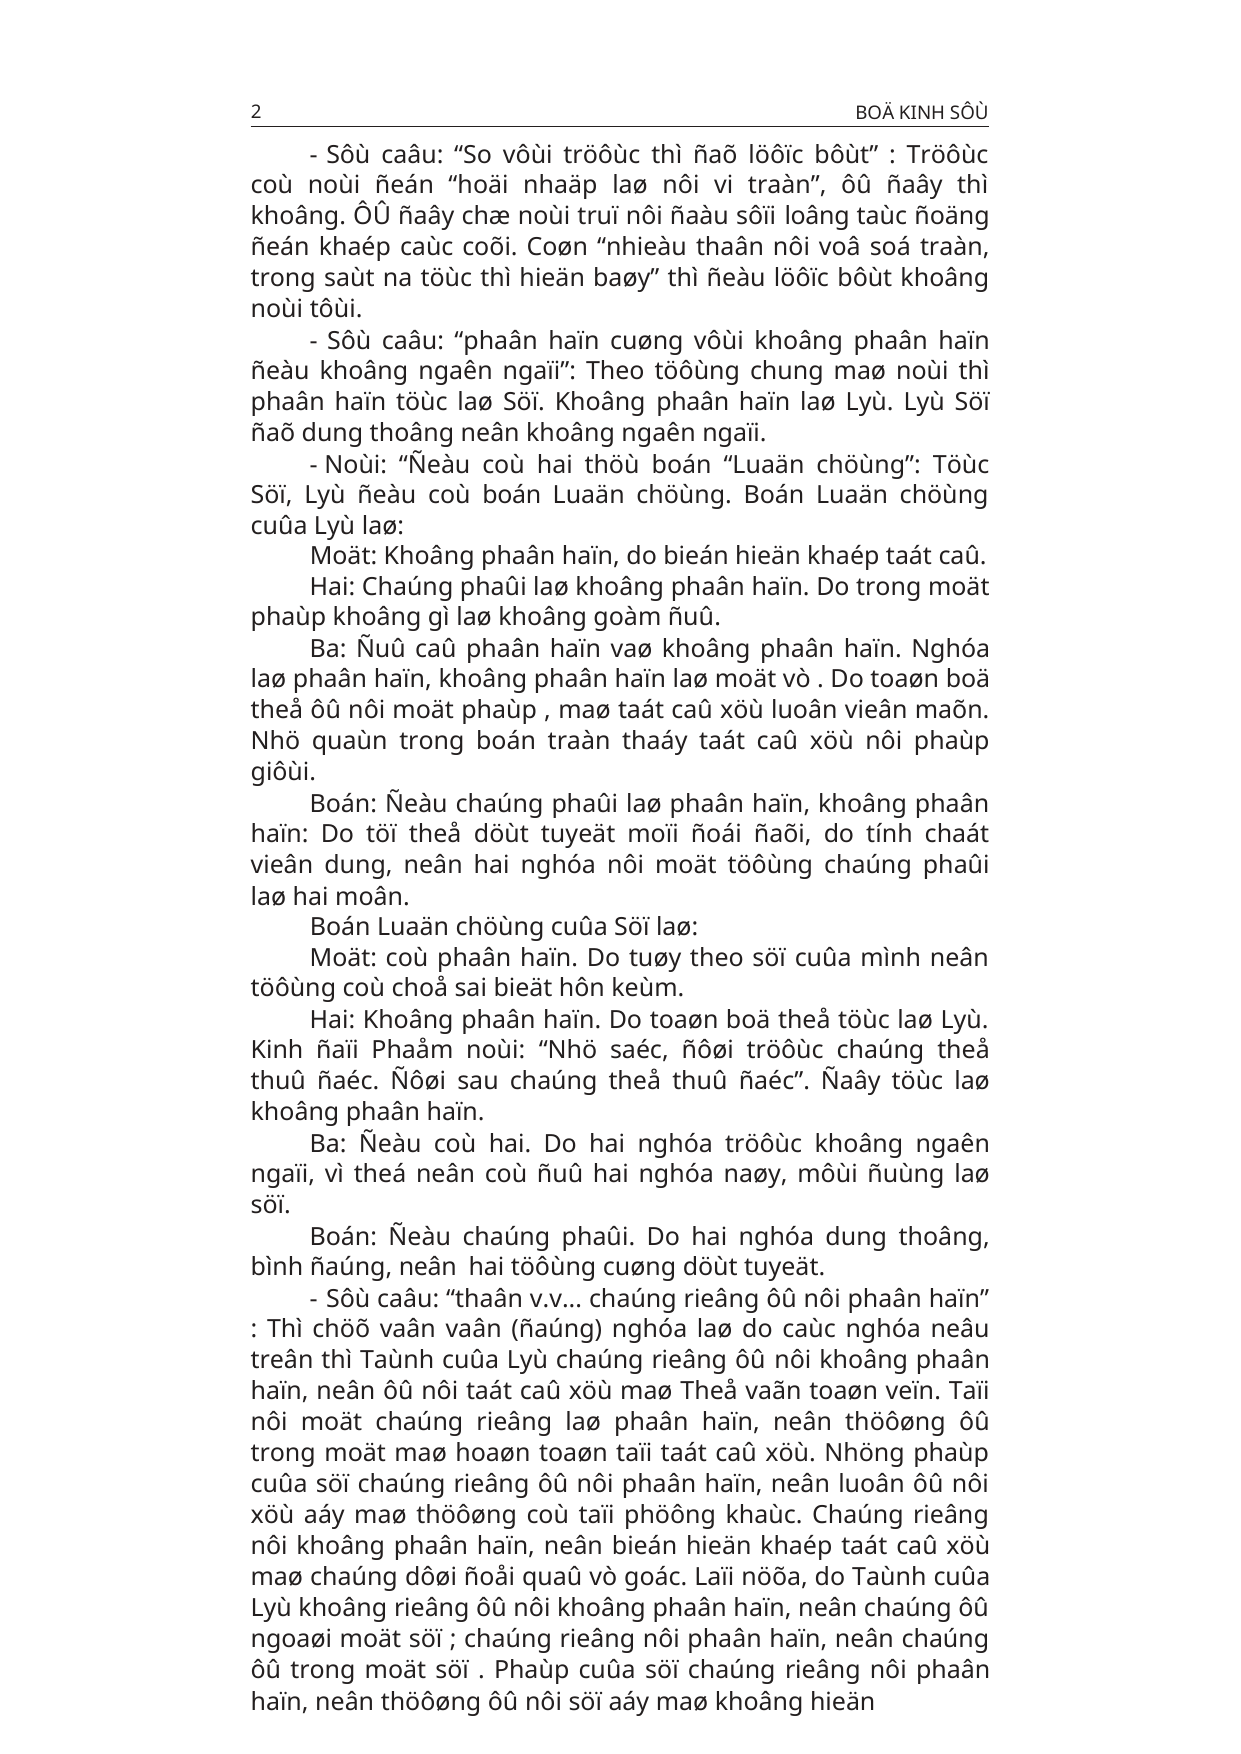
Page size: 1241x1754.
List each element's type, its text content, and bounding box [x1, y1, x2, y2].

text Boán: Ñeàu chaúng phaûi laø phaân haïn, khoâng phaân haïn: Do töï theå döùt tuyeät moïi ñoái ñaõi, do tính chaát vieân dung, neân hai nghóa nôi moät töôùng chaúng phaûi laø hai moân. [250, 788, 990, 912]
text Boán: Ñeàu chaúng phaûi. Do hai nghóa dung thoâng, bình ñaúng, neân hai töôùng cuøng döùt tuyeät. [250, 1221, 990, 1283]
text Ba: Ñeàu coù hai. Do hai nghóa tröôùc khoâng ngaên ngaïi, vì theá neân coù ñuû hai nghóa naøy, môùi ñuùng laø söï. [250, 1128, 990, 1221]
list Noùi: “Ñeàu coù hai thöù boán “Luaän chöùng”: Töùc Söï, Lyù ñeàu coù boán Luaän chöùng. Boán Luaän chöùng cuûa Lyù laø: [250, 449, 989, 542]
text Ba: Ñuû caû phaân haïn vaø khoâng phaân haïn. Nghóa laø phaân haïn, khoâng phaân haïn laø moät vò . Do toaøn boä theå ôû nôi moät phaùp , maø taát caû xöù luoân vieân maõn. Nhö quaùn trong boán traàn thaáy taát caû xöù nôi phaùp giôùi. [250, 633, 990, 788]
text Moät: coù phaân haïn. Do tuøy theo söï cuûa mình neân töôùng coù choå sai bieät hôn keùm. [250, 942, 990, 1004]
text Hai: Khoâng phaân haïn. Do toaøn boä theå töùc laø Lyù. Kinh ñaïi Phaåm noùi: “Nhö saéc, ñôøi tröôùc chaúng theå thuû ñaéc. Ñôøi sau chaúng theå thuû ñaéc”. Ñaây töùc laø khoâng phaân haïn. [250, 1004, 990, 1128]
text Hai: Chaúng phaûi laø khoâng phaân haïn. Do trong moät phaùp khoâng gì laø khoâng goàm ñuû. [250, 571, 990, 633]
list Sôù caâu: “thaân v.v... chaúng rieâng ôû nôi phaân haïn” : Thì chöõ vaân vaân (ñaúng) nghóa laø do caùc nghóa neâu treân thì Taùnh cuûa Lyù chaúng rieâng ôû nôi khoâng phaân haïn, neân ôû nôi taát caû xöù maø Theå vaãn toaøn veïn. Taïi nôi moät chaúng rieâng laø phaân haïn, neân thöôøng ôû trong moät maø hoaøn toaøn taïi taát caû xöù. Nhöng phaùp cuûa söï chaúng rieâng ôû nôi phaân haïn, neân luoân ôû nôi xöù aáy maø thöôøng coù taïi phöông khaùc. Chaúng rieâng nôi khoâng phaân haïn, neân bieán hieän khaép taát caû xöù maø chaúng dôøi ñoåi quaû vò goác. Laïi nöõa, do Taùnh cuûa Lyù khoâng rieâng ôû nôi khoâng phaân haïn, neân chaúng ôû ngoaøi moät söï ; chaúng rieâng nôi phaân haïn, neân chaúng ôû trong moät söï . Phaùp cuûa söï chaúng rieâng nôi phaân haïn, neân thöôøng ôû nôi söï aáy maø khoâng hieän [250, 1283, 990, 1717]
text Moät: Khoâng phaân haïn, do bieán hieän khaép taát caû. [309, 542, 1065, 570]
list Sôù caâu: “phaân haïn cuøng vôùi khoâng phaân haïn ñeàu khoâng ngaên ngaïi”: Theo töôùng chung maø noùi thì phaân haïn töùc laø Söï. Khoâng phaân haïn laø Lyù. Lyù Söï ñaõ dung thoâng neân khoâng ngaên ngaïi. [250, 324, 990, 449]
list Sôù caâu: “So vôùi tröôùc thì ñaõ löôïc bôùt” : Tröôùc coù noùi ñeán “hoäi nhaäp laø nôi vi traàn”, ôû ñaây thì khoâng. ÔÛ ñaây chæ noùi truï nôi ñaàu sôïi loâng taùc ñoäng ñeán khaép caùc coõi. Coøn “nhieàu thaân nôi voâ soá traàn, trong saùt na töùc thì hieän baøy” thì ñeàu löôïc bôùt khoâng noùi tôùi. [250, 138, 990, 324]
text Boán Luaän chöùng cuûa Söï laø: [309, 912, 1065, 941]
